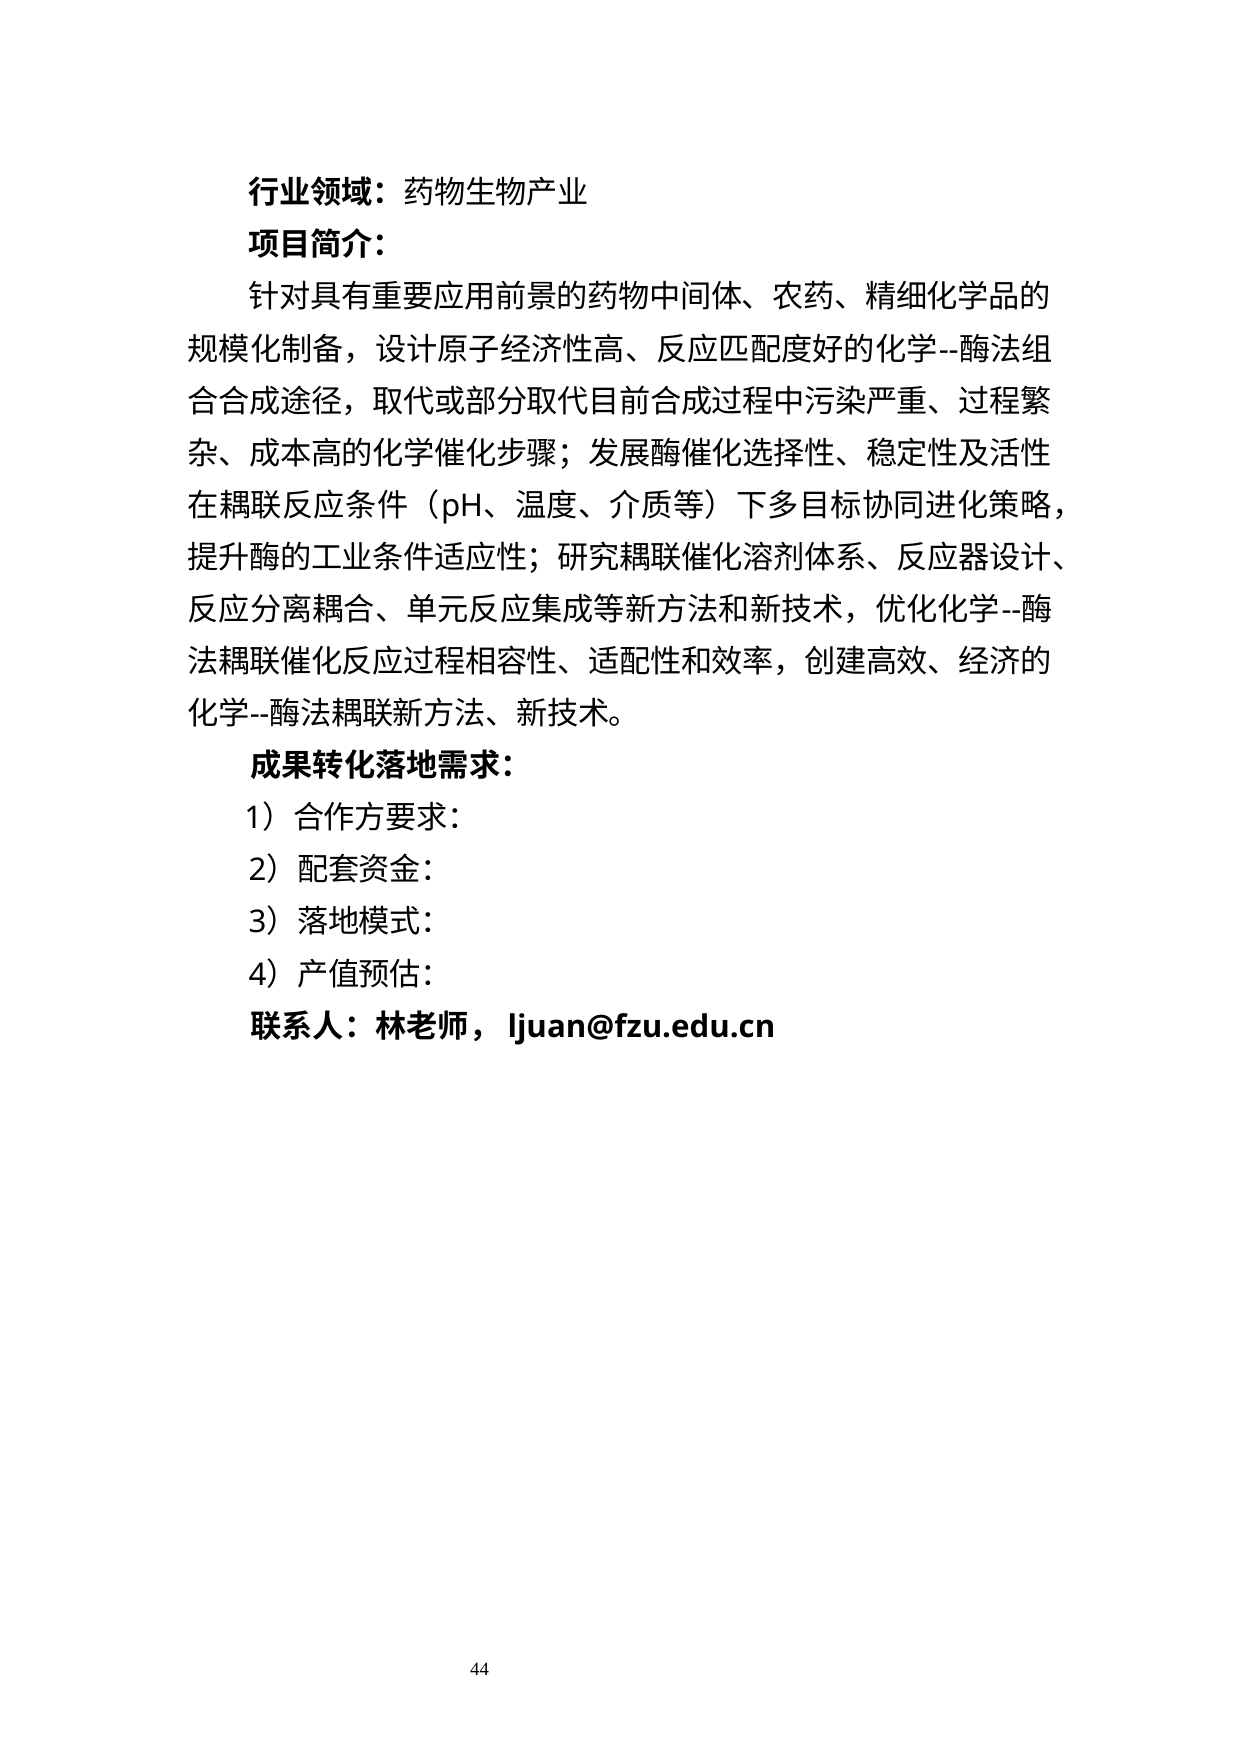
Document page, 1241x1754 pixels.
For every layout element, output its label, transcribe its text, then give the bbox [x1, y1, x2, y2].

text 3）落地模式： [187, 891, 1053, 943]
text 针对具有重要应用前景的药物中间体、农药、精细化学品的规模化制备，设计原子经济性高、反应匹配度好的化学--酶法组合合成途径，取代或部分取代目前合成过程中污染严重、过程繁杂、成本高的化学催化步骤；发展酶催化选择性、稳定性及活性在耦联反应条件（pH、温度、介质等）下多目标协同进化策略，提升酶的工业条件适应性；研究耦联催化溶剂体系、反应器设计、反应分离耦合、单元反应集成等新方法和新技术，优化化学--酶法耦联催化反应过程相容性、适配性和效率，创建高效、经济的化学--酶法耦联新方法、新技术。 [187, 266, 1053, 735]
text 项目简介： [187, 214, 1053, 266]
text 联系人：林老师， ljuan@fzu.edu.cn [187, 995, 1053, 1047]
text 2）配套资金： [187, 839, 1053, 891]
text 1）合作方要求： [187, 787, 1053, 839]
text 成果转化落地需求： [187, 735, 1053, 787]
text 4）产值预估： [187, 943, 1053, 995]
text 行业领域：药物生物产业 [187, 162, 1053, 214]
